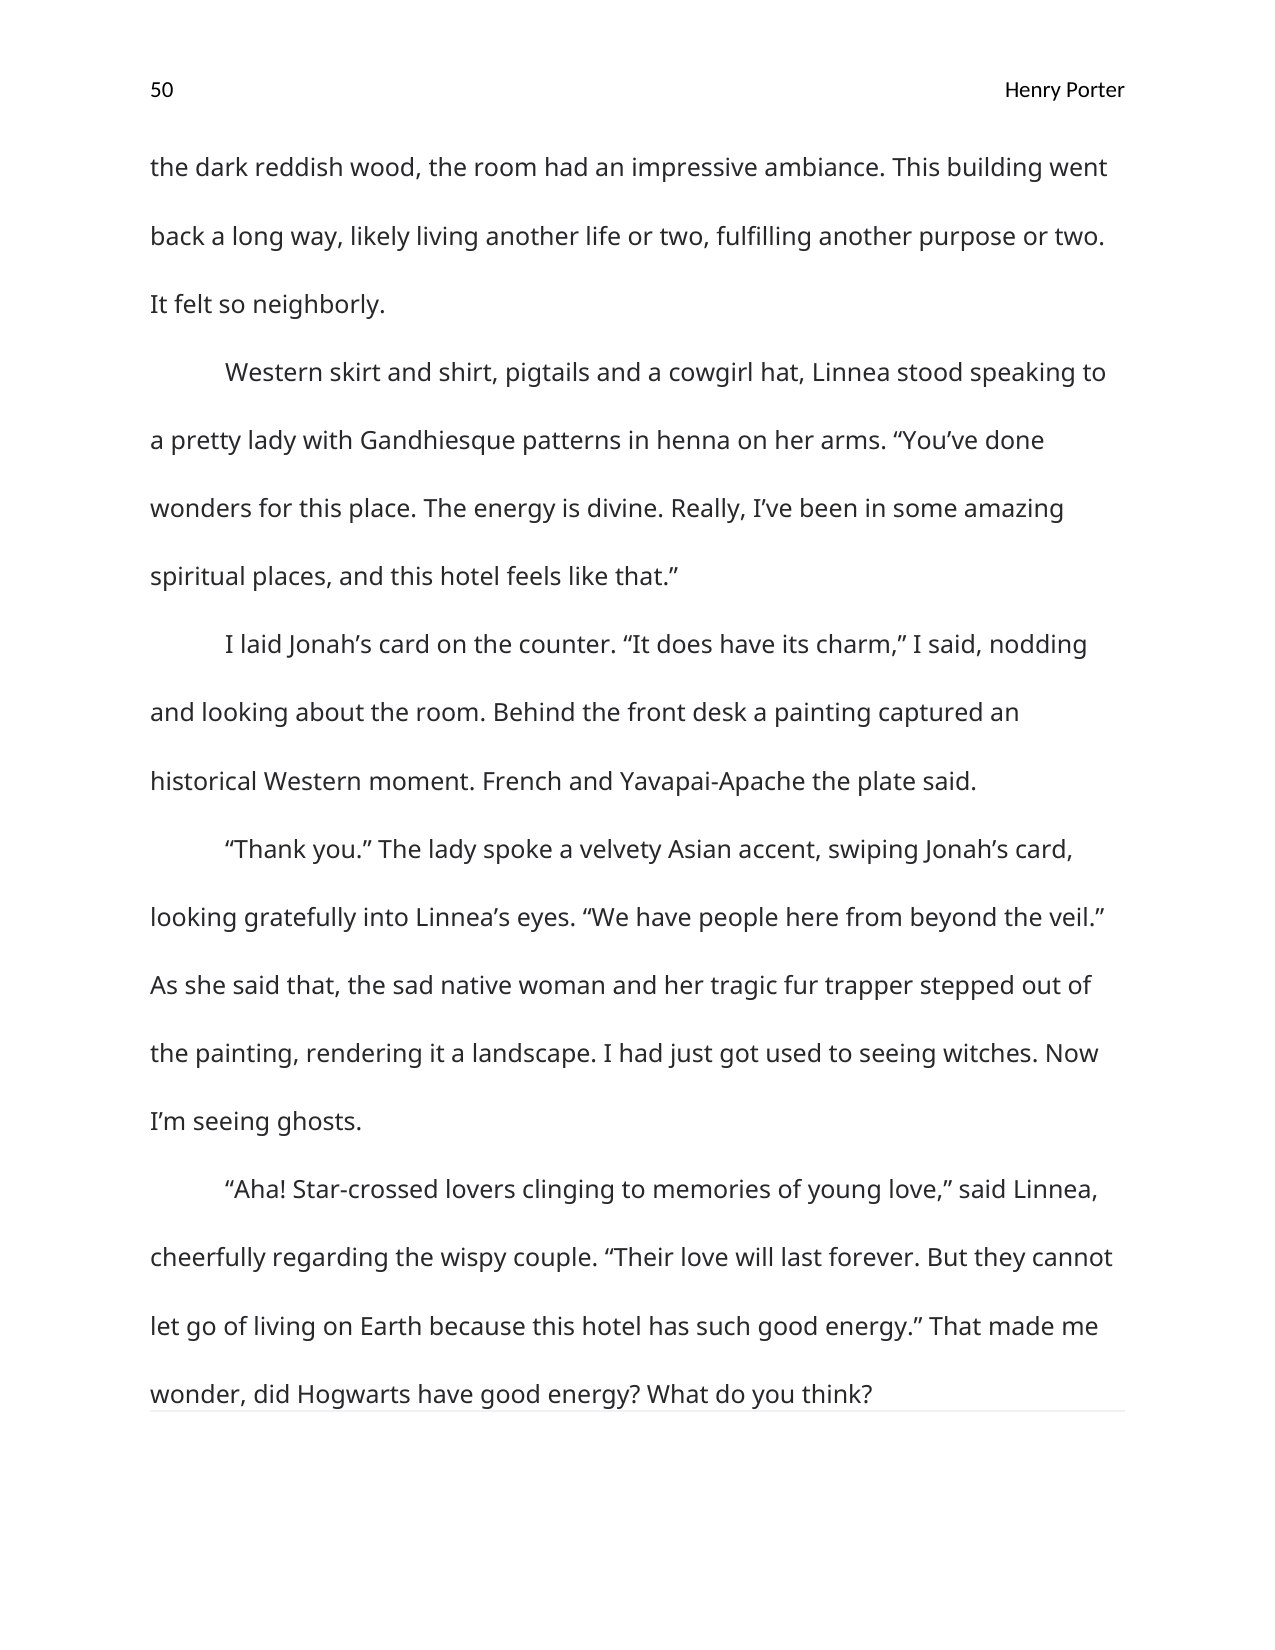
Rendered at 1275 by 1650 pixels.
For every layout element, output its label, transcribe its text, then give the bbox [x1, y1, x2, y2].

text “Thank you.” The lady spoke a velvety Asian accent, swiping Jonah’s card, looking gratefully into Linnea’s eyes. “We have people here from beyond the veil.” As she said that, the sad native woman and her tragic fur trapper stepped out of the painting, rendering it a landscape. I had just got used to seeing witches. Now I’m seeing ghosts. [150, 831, 1125, 1138]
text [150, 150, 1125, 320]
text I laid Jonah’s card on the counter. “It does have its charm,” I said, nodding and looking about the room. Behind the front desk a painting captured an historical Western moment. French and Yavapai-Apache the plate said. [150, 627, 1125, 797]
text Western skirt and shirt, pigtails and a cowgirl hat, Linnea stood speaking to a pretty lady with Gandhiesque patterns in henna on her arms. “You’ve done wonders for this place. The energy is divine. Really, I’ve been in some amazing spiritual places, and this hotel feels like that.” [150, 354, 1125, 593]
text “Aha! Star-crossed lovers clinging to memories of young love,” said Linnea, cheerfully regarding the wispy couple. “Their love will last forever. But they cannot let go of living on Earth because this hotel has such good energy.” That made me wonder, did Hogwarts have good energy? What do you think? [150, 1172, 1125, 1410]
